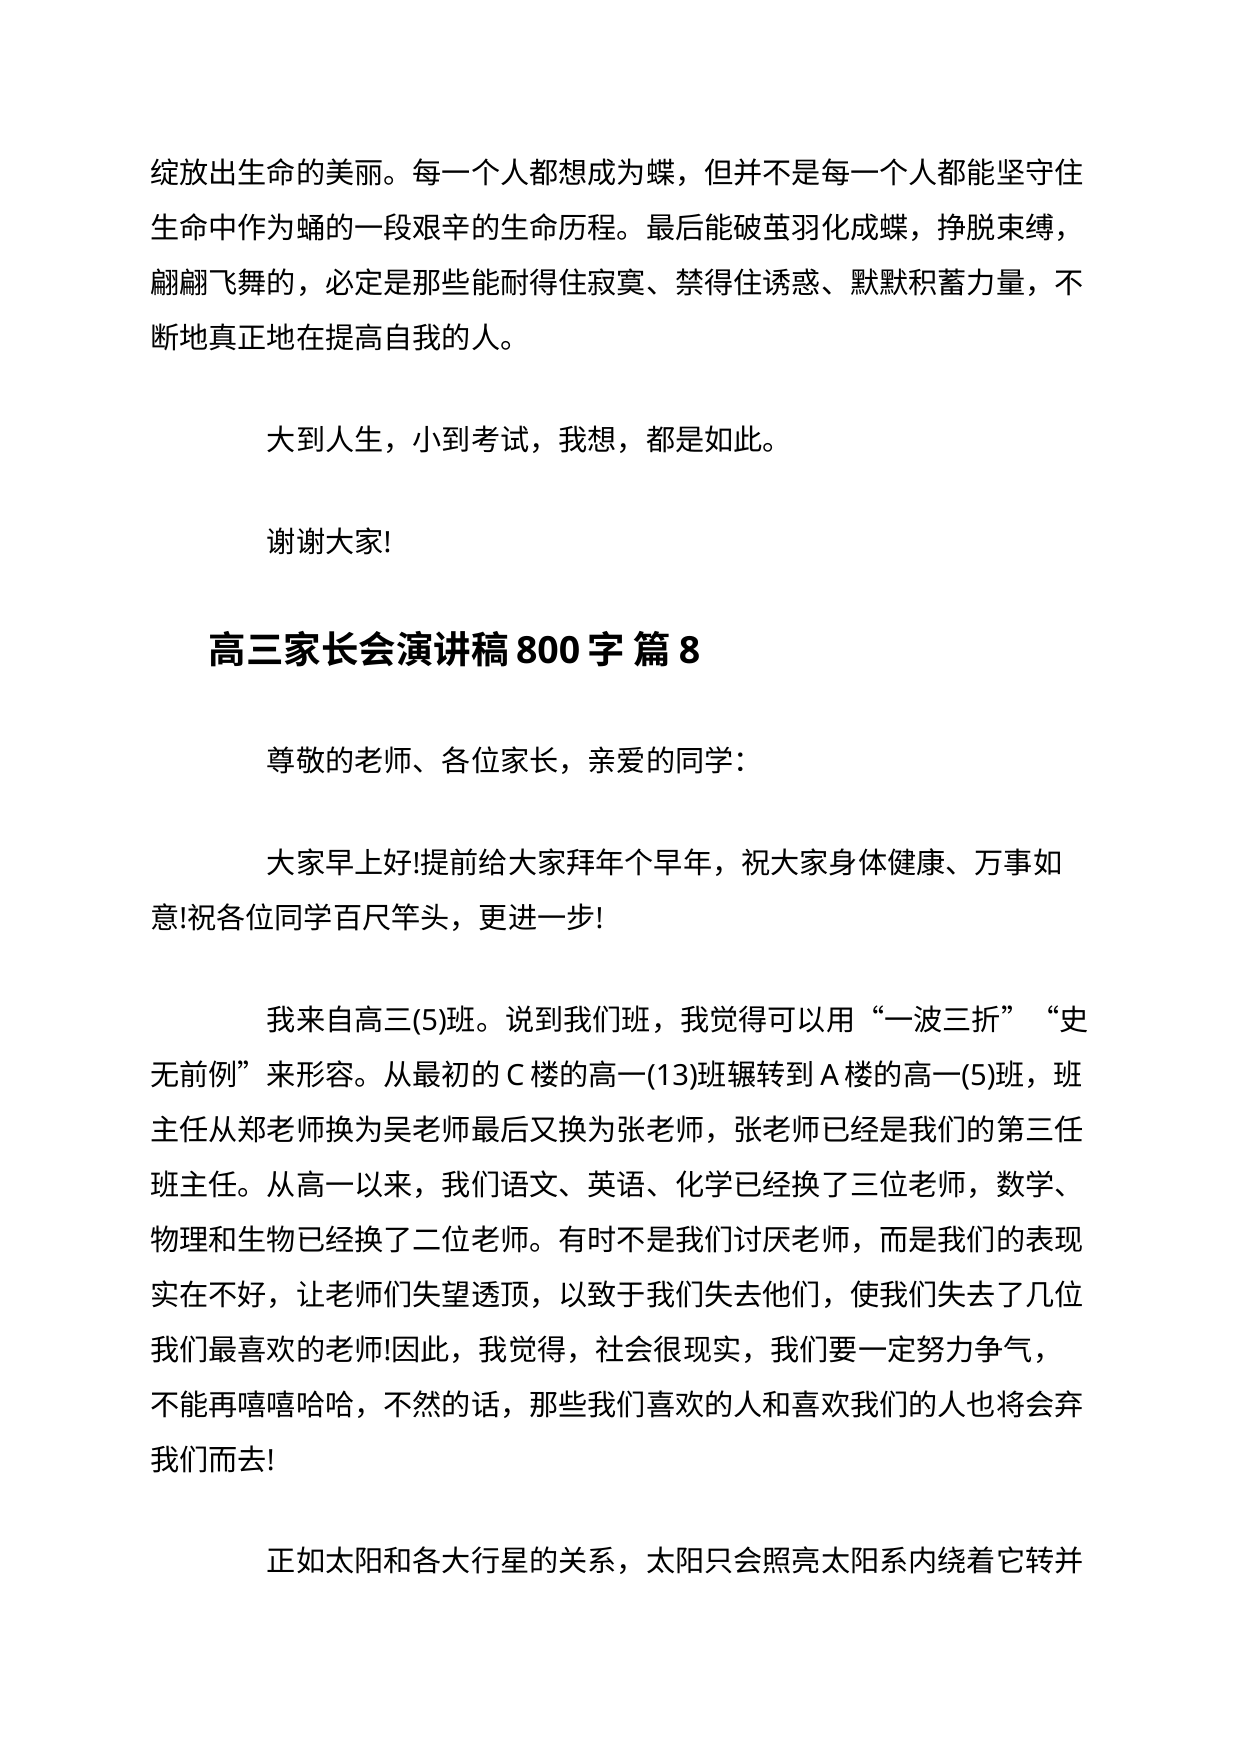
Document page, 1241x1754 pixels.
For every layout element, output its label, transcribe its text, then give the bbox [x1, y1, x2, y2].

text 尊敬的老师、各位家长，亲爱的同学： [150, 738, 1090, 780]
text 高三家长会演讲稿800字 篇8 [150, 620, 1090, 675]
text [150, 150, 1090, 357]
text 大家早上好!提前给大家拜年个早年，祝大家身体健康、万事如意!祝各位同学百尺竿头，更进一步! [150, 839, 1090, 937]
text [150, 1538, 1090, 1580]
text 我来自高三(5)班。说到我们班，我觉得可以用“一波三折”“史无前例”来形容。从最初的C楼的高一(13)班辗转到A楼的高一(5)班，班主任从郑老师换为吴老师最后又换为张老师，张老师已经是我们的第三任班主任。从高一以来，我们语文、英语、化学已经换了三位老师，数学、物理和生物已经换了二位老师。有时不是我们讨厌老师，而是我们的表现实在不好，让老师们失望透顶，以致于我们失去他们，使我们失去了几位我们最喜欢的老师!因此，我觉得，社会很现实，我们要一定努力争气，不能再嘻嘻哈哈，不然的话，那些我们喜欢的人和喜欢我们的人也将会弃我们而去! [150, 997, 1090, 1478]
text 谢谢大家! [150, 518, 1090, 561]
text 大到人生，小到考试，我想，都是如此。 [150, 416, 1090, 459]
